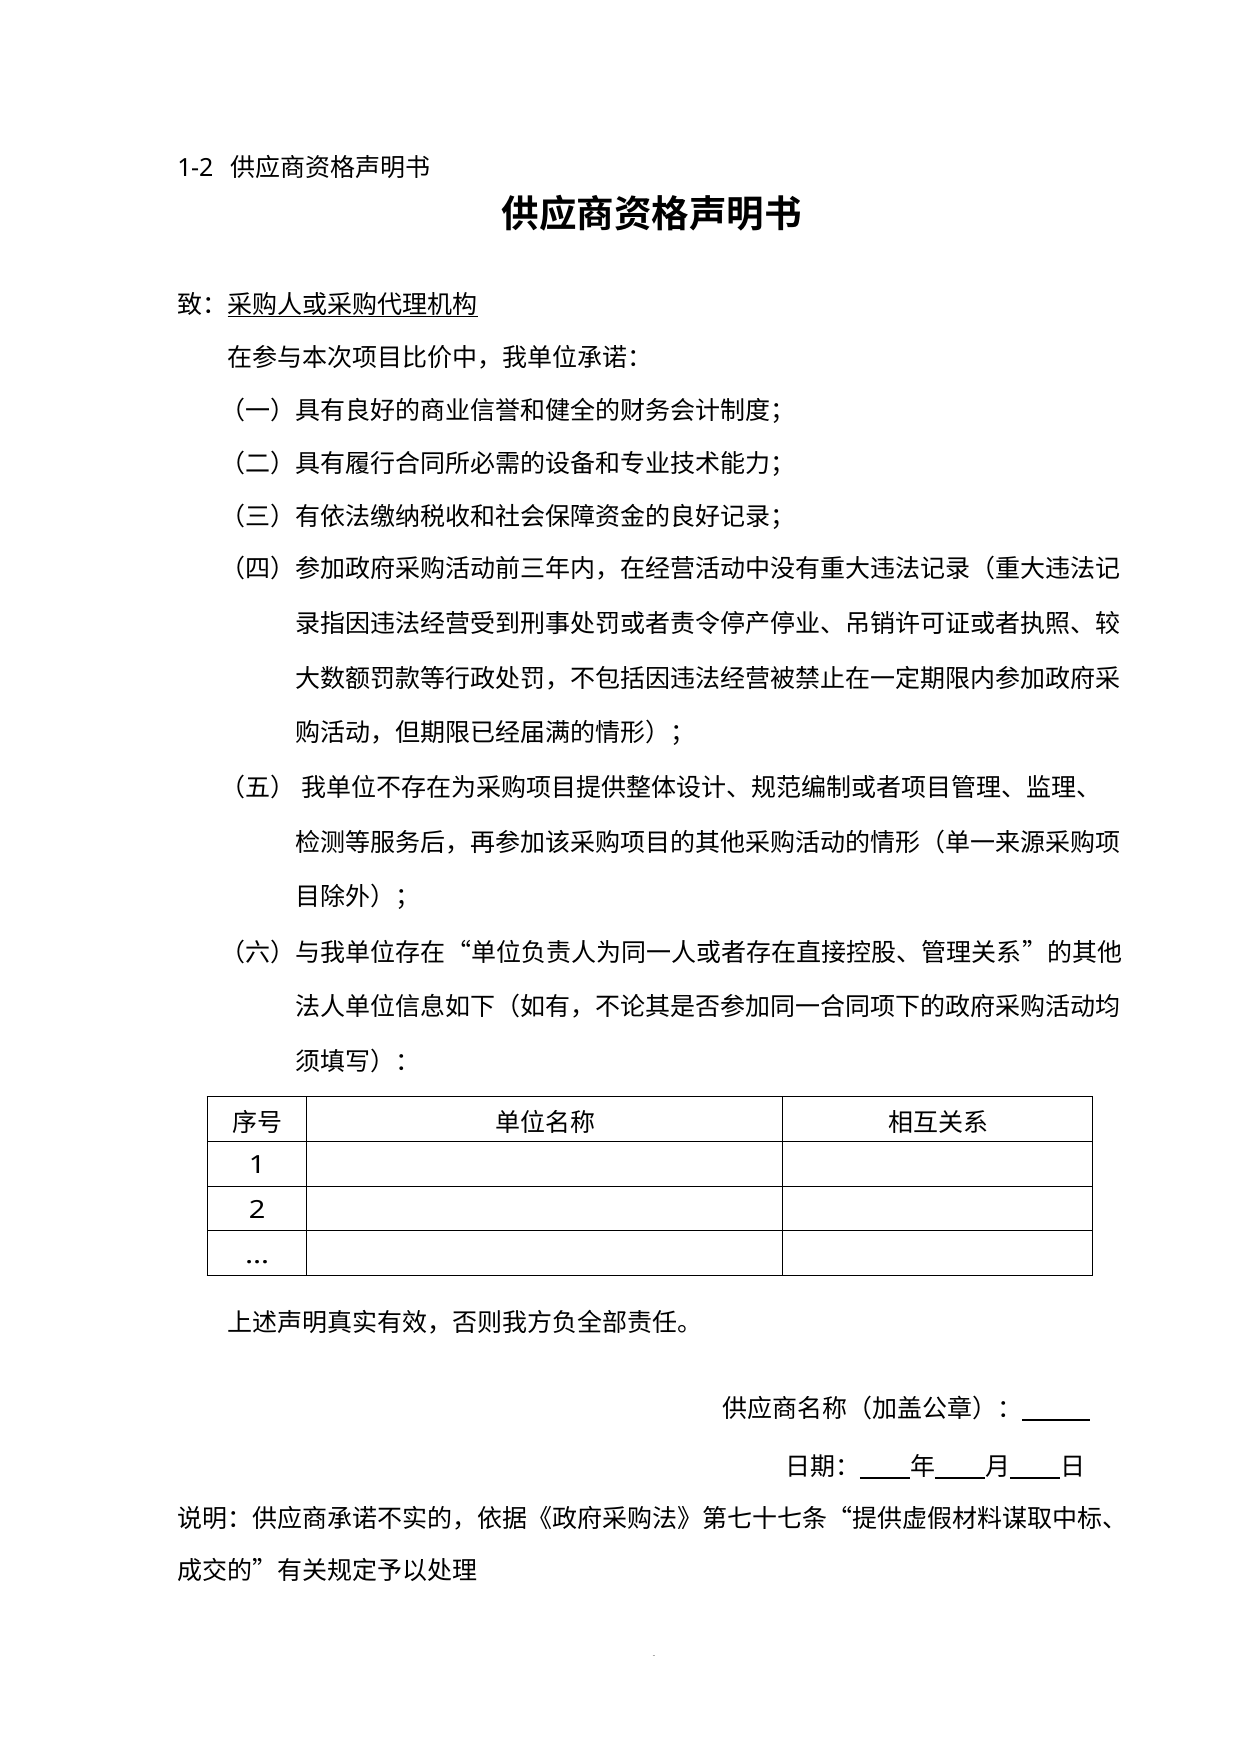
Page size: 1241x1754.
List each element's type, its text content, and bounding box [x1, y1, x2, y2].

text （三）有依法缴纳税收和社会保障资金的良好记录； [220, 496, 1182, 532]
table_cell 2 [208, 1187, 306, 1230]
table_cell [783, 1142, 1092, 1186]
text 说明：供应商承诺不实的，依据《政府采购法》第七十七条“提供虚假材料谋取中标、 [177, 1504, 1182, 1534]
table_cell [783, 1231, 1092, 1275]
table_cell [783, 1187, 1092, 1230]
table_cell [307, 1231, 782, 1275]
list 供应商资格声明书 [177, 147, 1182, 183]
text （五） 我单位不存在为采购项目提供整体设计、规范编制或者项目管理、监理、检测等服务后，再参加该采购项目的其他采购活动的情形（单一来源采购项目除外）； [220, 767, 1122, 913]
table_cell [307, 1142, 782, 1186]
text 在参与本次项目比价中，我单位承诺： [227, 338, 1182, 374]
table_header 序号 [208, 1097, 306, 1141]
text （一）具有良好的商业信誉和健全的财务会计制度； [220, 390, 1182, 427]
table_header 单位名称 [307, 1097, 782, 1141]
text 供应商名称（加盖公章）： 日期： 年 月 日 [722, 1389, 1090, 1483]
text （二）具有履行合同所必需的设备和专业技术能力； [220, 443, 1182, 479]
table_cell 1 [208, 1142, 306, 1186]
text （六）与我单位存在“单位负责人为同一人或者存在直接控股、管理关系”的其他法人单位信息如下（如有，不论其是否参加同一合同项下的政府采购活动均须填写）： [220, 932, 1122, 1078]
text （四）参加政府采购活动前三年内，在经营活动中没有重大违法记录（重大违法记录指因违法经营受到刑事处罚或者责令停产停业、吊销许可证或者执照、较大数额罚款等行政处罚，不包括因违法经营被禁止在一定期限内参加政府采购活动，但期限已经届满的情形）； [220, 549, 1122, 749]
text 供应商资格声明书 [121, 184, 1182, 238]
text 成交的”有关规定予以处理 [177, 1550, 1182, 1587]
text 上述声明真实有效，否则我方负全部责任。 [227, 1303, 1182, 1339]
table_cell … [208, 1231, 306, 1275]
text 致：采购人或采购代理机构 [177, 284, 1182, 321]
table_cell [307, 1187, 782, 1230]
table_header 相互关系 [783, 1097, 1092, 1141]
